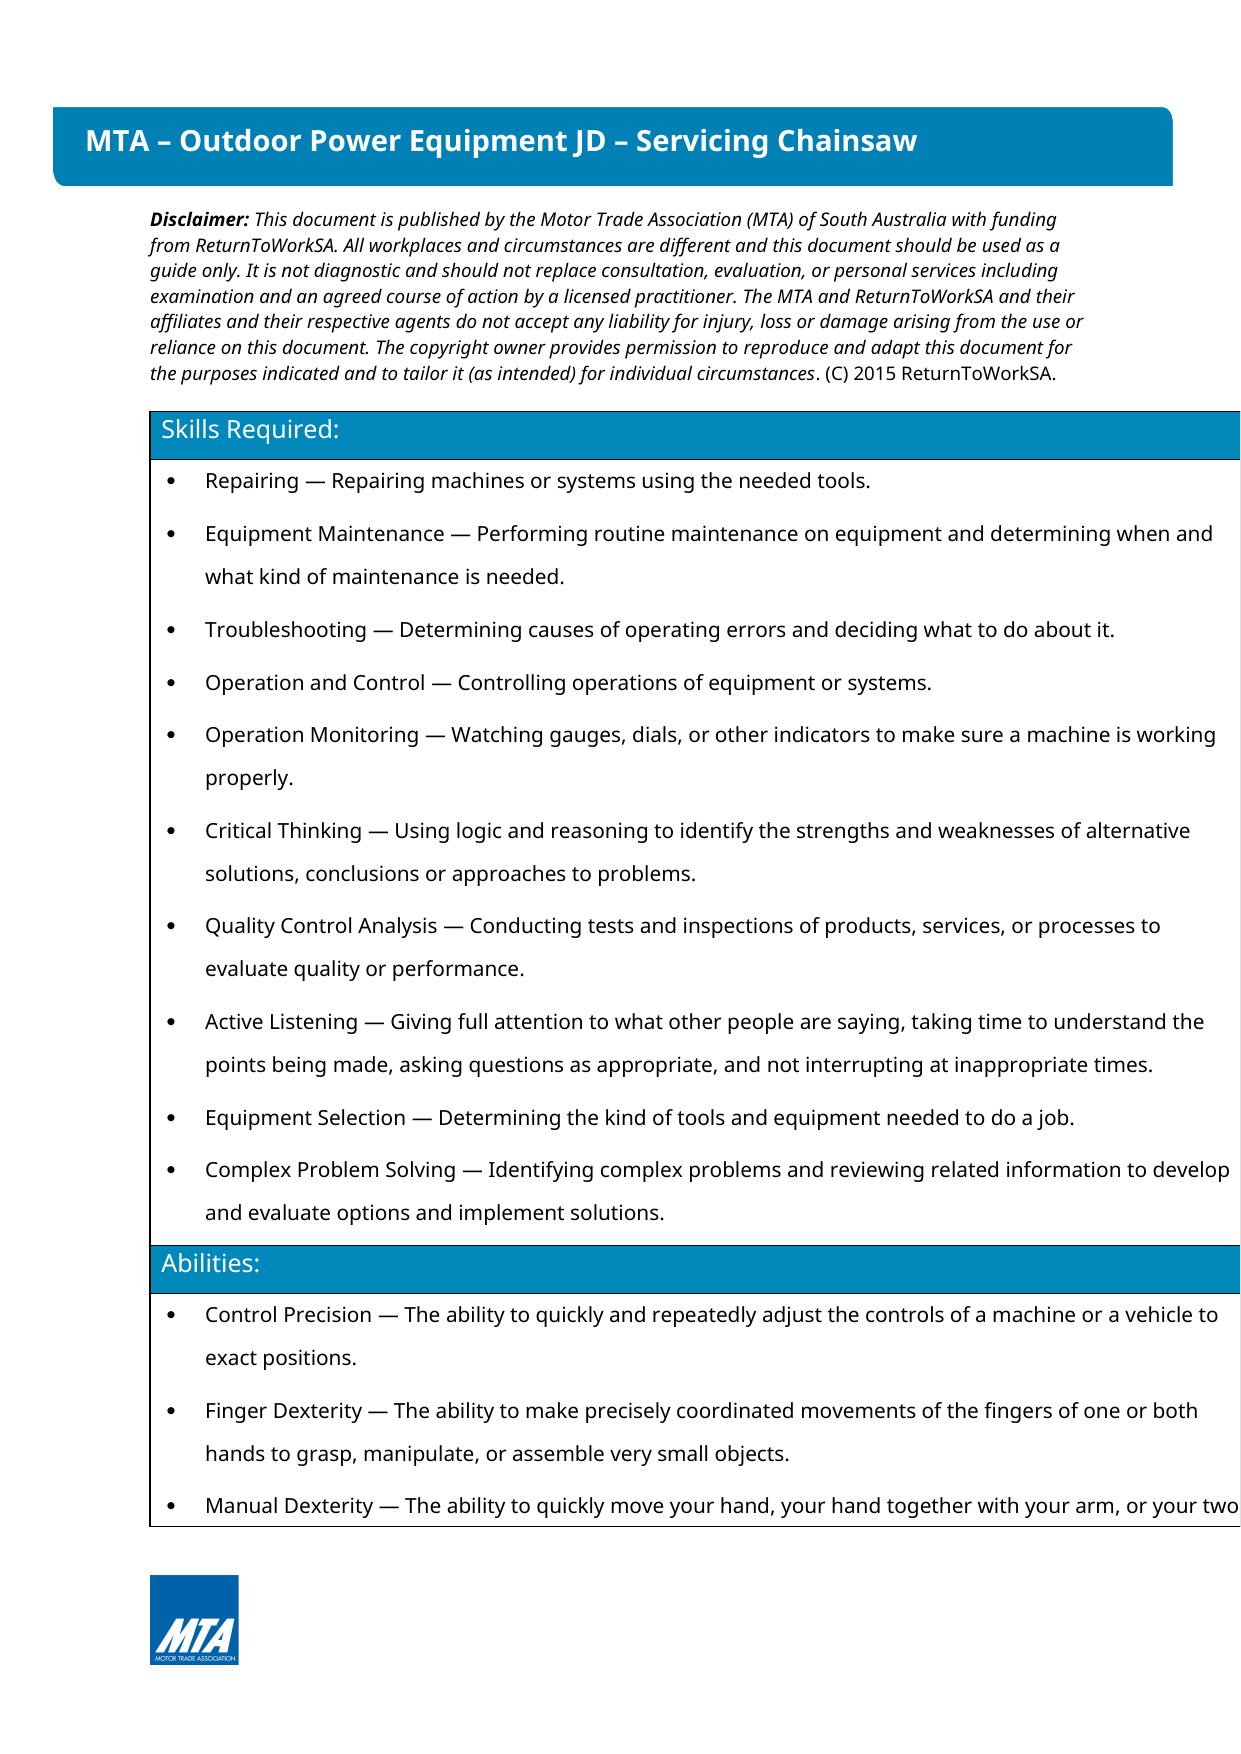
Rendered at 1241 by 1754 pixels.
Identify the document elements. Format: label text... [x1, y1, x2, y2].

table_cell Abilities: [151, 1246, 1240, 1293]
table_cell [151, 460, 1240, 1245]
table_header Skills Required: [151, 412, 1240, 459]
picture [35, 96, 1193, 188]
table_cell [151, 1294, 161, 1526]
text Disclaimer: This document is published by the Motor Trade Association (MTA) of South Australia with funding from ReturnToWorkSA. All workplaces and circumstances are different and this document should be used as a guide only. It is not diagnostic and should not replace consultation, evaluation, or personal services including examination and an agreed course of action by a licensed practitioner. The MTA and ReturnToWorkSA and their affiliates and their respective agents do not accept any liability for injury, loss or damage arising from the use or reliance on this document. The copyright owner provides permission to reproduce and adapt this document for the purposes indicated and to tailor it (as intended) for individual circumstances. (C) 2015 ReturnToWorkSA. [150, 207, 1090, 385]
